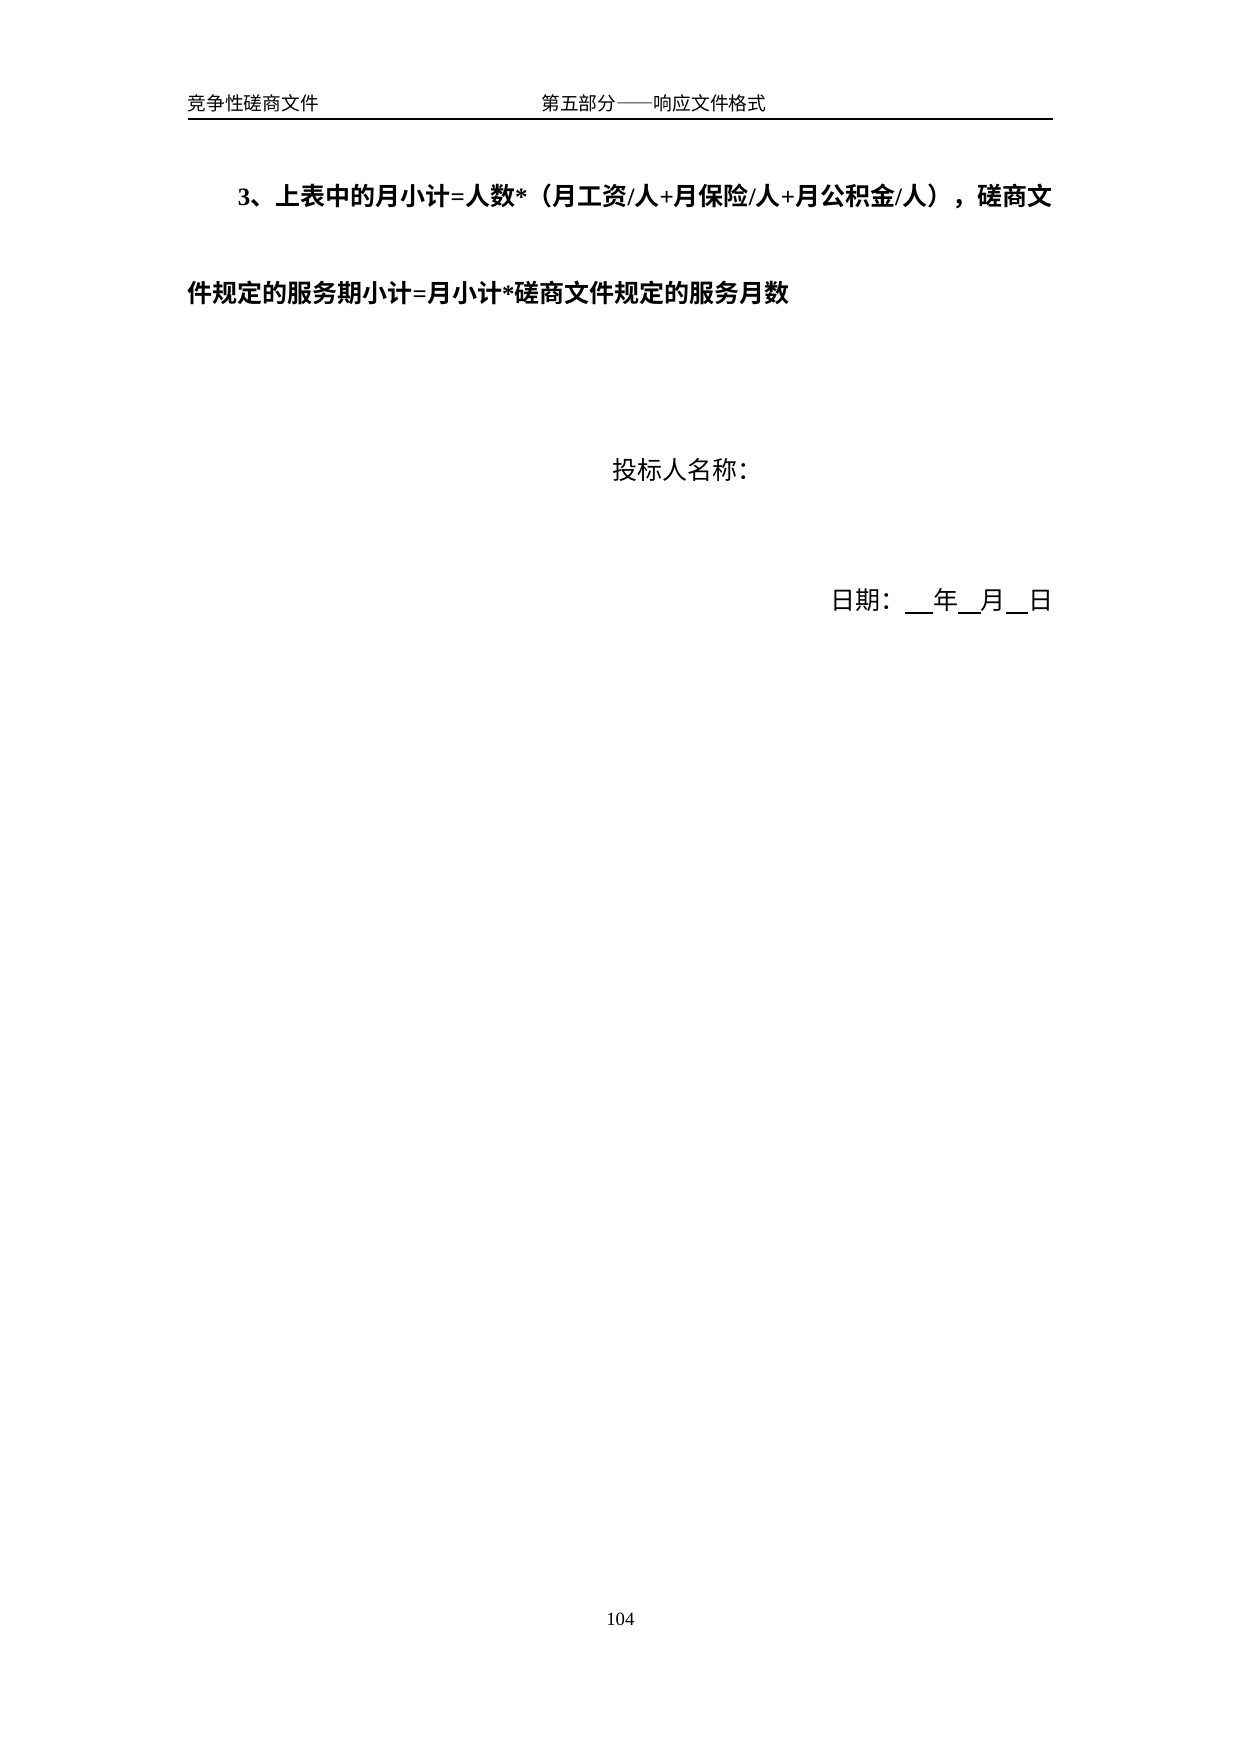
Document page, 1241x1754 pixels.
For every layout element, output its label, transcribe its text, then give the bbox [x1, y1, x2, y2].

text 3、上表中的月小计=人数*（月工资/人+月保险/人+月公积金/人），磋商文件规定的服务期小计=月小计*磋商文件规定的服务月数 [187, 162, 1053, 324]
text 日期： 年 月 日 [187, 566, 1053, 631]
text 投标人名称： [187, 436, 1053, 501]
